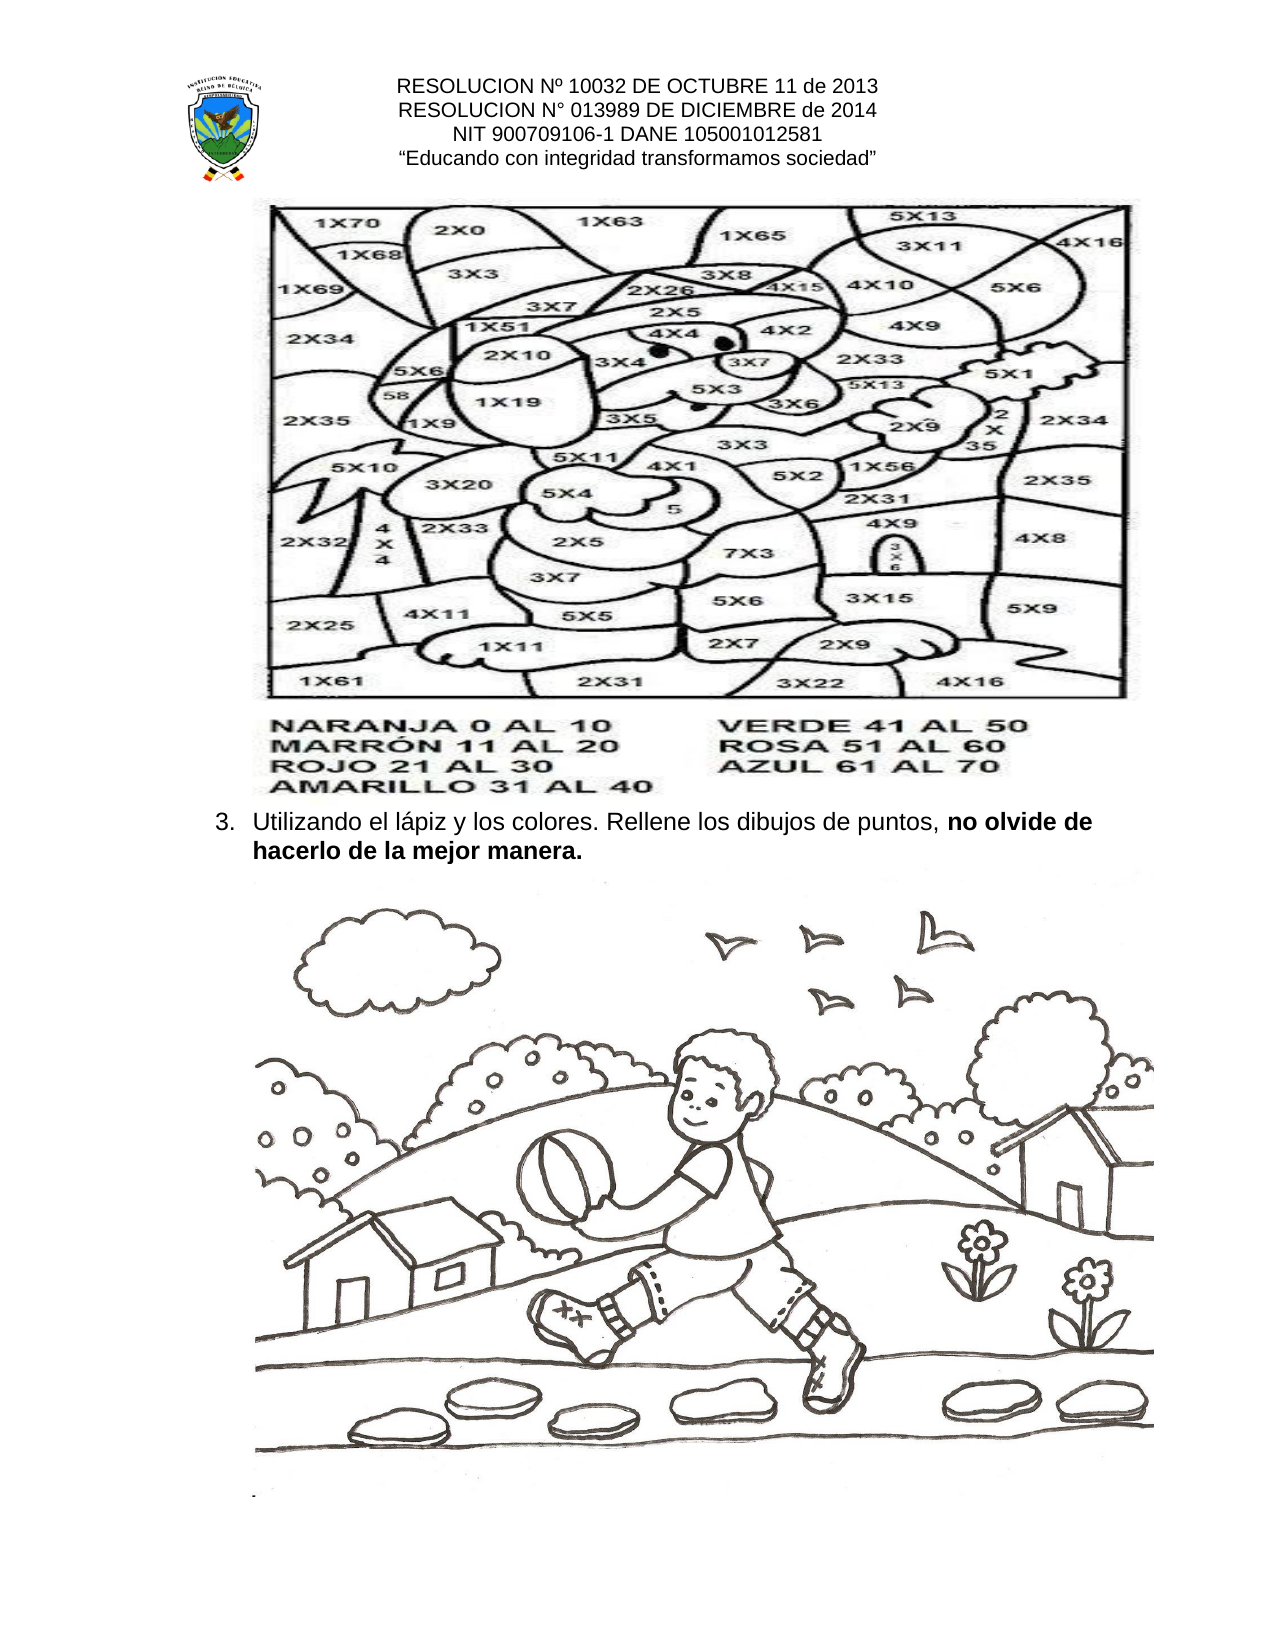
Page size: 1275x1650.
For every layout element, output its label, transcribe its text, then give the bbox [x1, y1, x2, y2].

picture [252, 198, 1154, 805]
picture [252, 864, 1154, 1497]
list Utilizando el lápiz y los colores. Rellene los dibujos de puntos, no olvide de hacerlo de la mejor manera. [215, 807, 1098, 864]
picture [177, 73, 268, 184]
